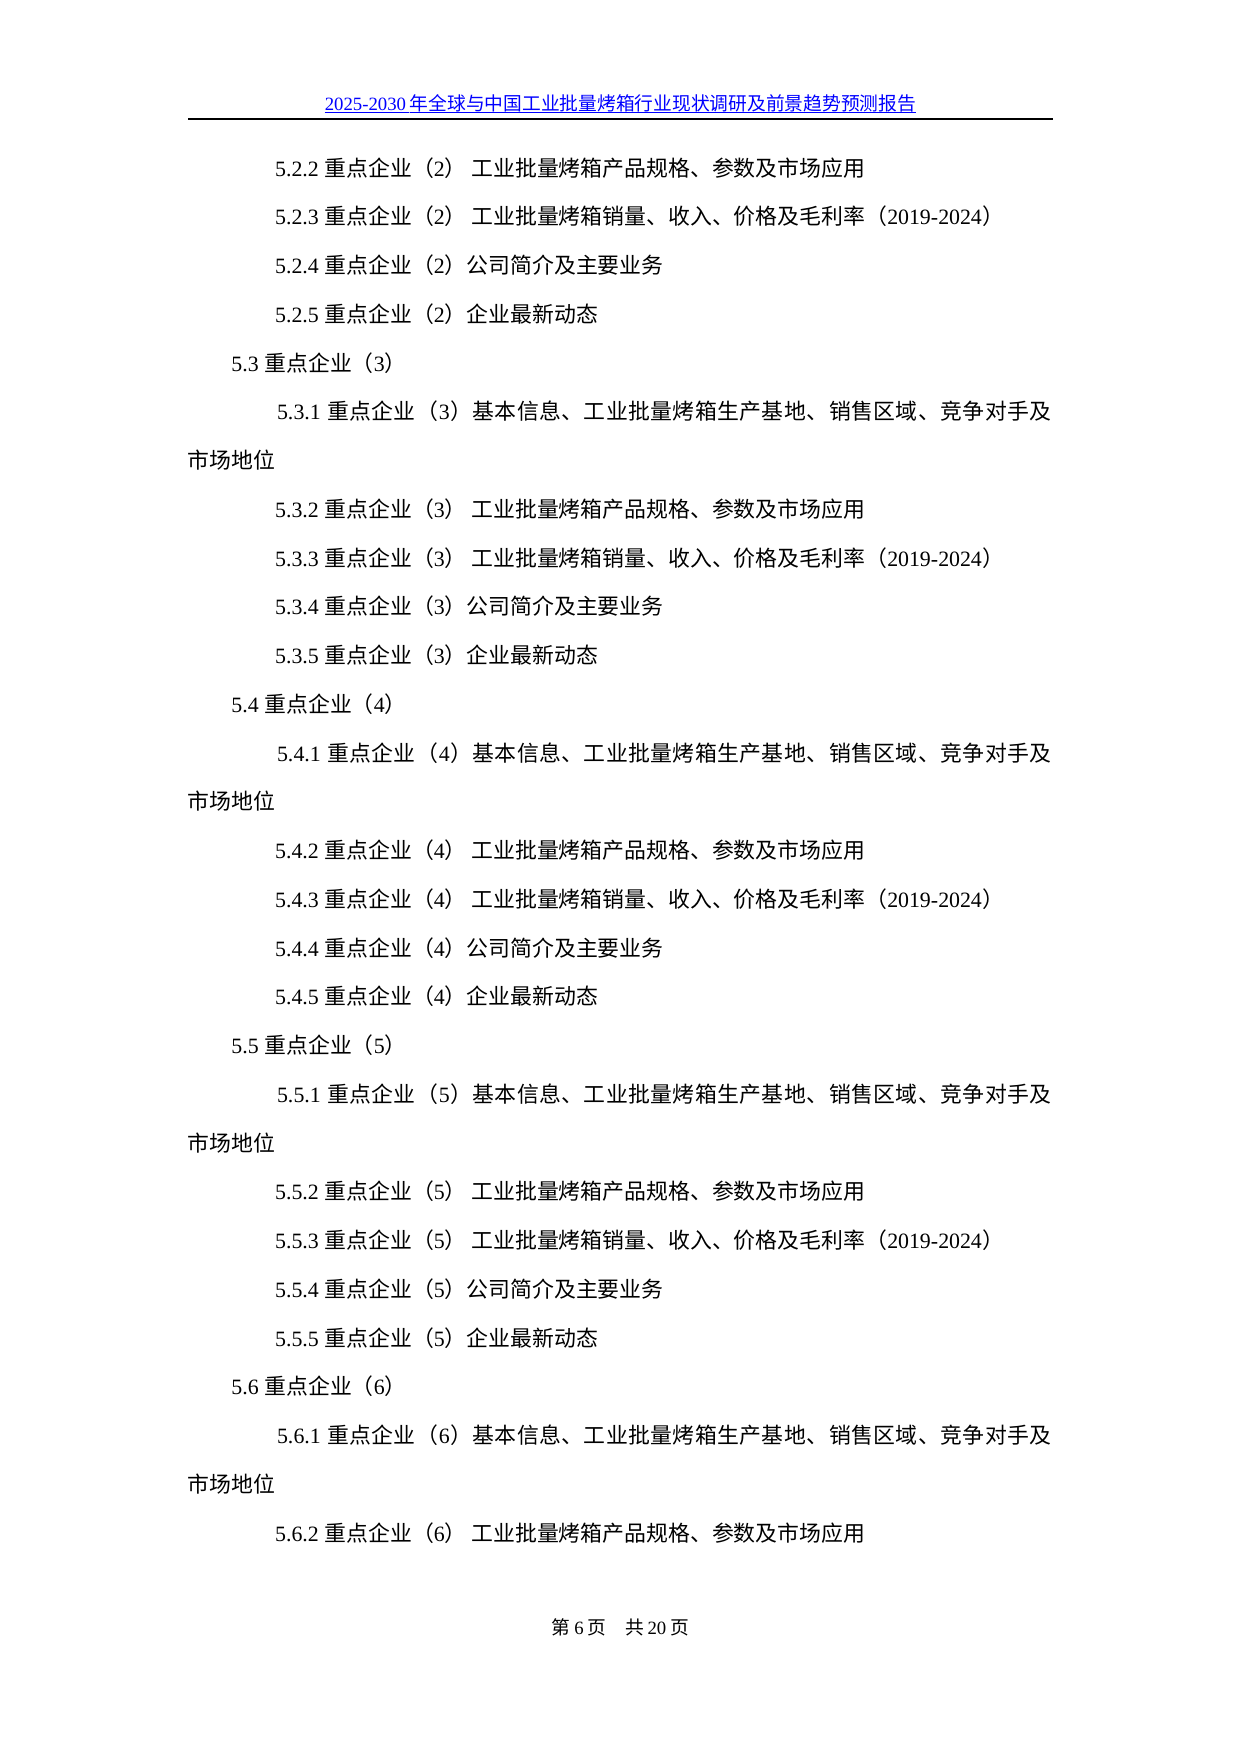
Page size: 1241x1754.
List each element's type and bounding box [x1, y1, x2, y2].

text [187, 150, 1053, 1548]
